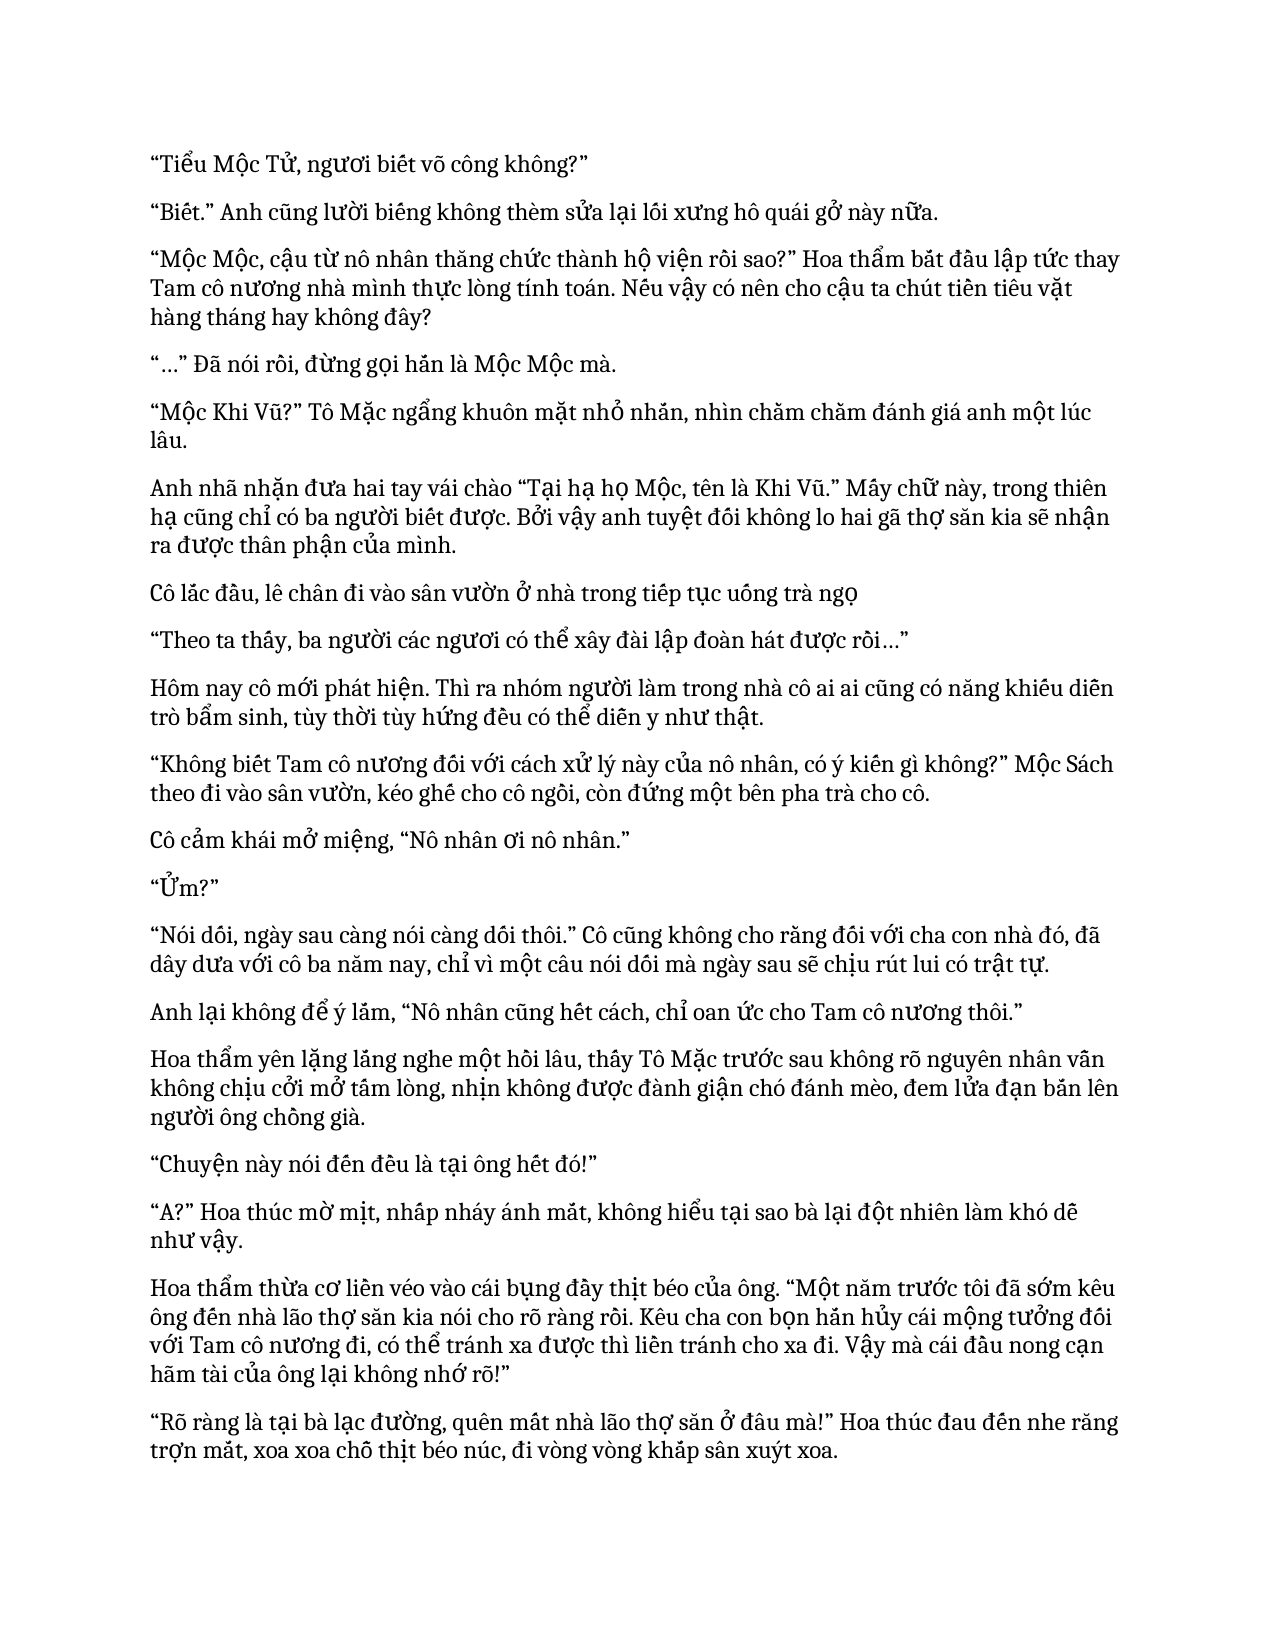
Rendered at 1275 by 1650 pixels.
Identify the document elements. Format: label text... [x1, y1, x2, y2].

text “Không biết Tam cô nương đối với cách xử lý này của nô nhân, có ý kiến gì không?” Mộc Sách theo đi vào sân vườn, kéo ghế cho cô ngồi, còn đứng một bên pha trà cho cô. [150, 750, 1125, 807]
text “Mộc Mộc, cậu từ nô nhân thăng chức thành hộ viện rồi sao?” Hoa thẩm bắt đầu lập tức thay Tam cô nương nhà mình thực lòng tính toán. Nếu vậy có nên cho cậu ta chút tiền tiêu vặt hàng tháng hay không đây? [150, 245, 1125, 331]
text “Rõ ràng là tại bà lạc đường, quên mất nhà lão thợ săn ở đâu mà!” Hoa thúc đau đến nhe răng trợn mắt, xoa xoa chỗ thịt béo núc, đi vòng vòng khắp sân xuýt xoa. [150, 1407, 1125, 1465]
text “Chuyện này nói đến đều là tại ông hết đó!” [150, 1150, 1125, 1179]
text “Ửm?” [150, 874, 1125, 902]
text Cô cảm khái mở miệng, “Nô nhân ơi nô nhân.” [150, 826, 1125, 855]
text Anh nhã nhặn đưa hai tay vái chào “Tại hạ họ Mộc, tên là Khi Vũ.” Mấy chữ này, trong thiên hạ cũng chỉ có ba người biết được. Bởi vậy anh tuyệt đối không lo hai gã thợ săn kia sẽ nhận ra được thân phận của mình. [150, 474, 1125, 560]
text Hôm nay cô mới phát hiện. Thì ra nhóm người làm trong nhà cô ai ai cũng có năng khiếu diễn trò bẩm sinh, tùy thời tùy hứng đều có thể diễn y như thật. [150, 674, 1125, 731]
text “Tiểu Mộc Tử, ngươi biết võ công không?” [150, 150, 1125, 179]
text Anh lại không để ý lắm, “Nô nhân cũng hết cách, chỉ oan ức cho Tam cô nương thôi.” [150, 997, 1125, 1026]
text Hoa thẩm thừa cơ liền véo vào cái bụng đầy thịt béo của ông. “Một năm trước tôi đã sớm kêu ông đến nhà lão thợ săn kia nói cho rõ ràng rồi. Kêu cha con bọn hắn hủy cái mộng tưởng đối với Tam cô nương đi, có thể tránh xa được thì liền tránh cho xa đi. Vậy mà cái đầu nong cạn hãm tài của ông lại không nhớ rõ!” [150, 1274, 1125, 1389]
text “A?” Hoa thúc mờ mịt, nhấp nháy ánh mắt, không hiểu tại sao bà lại đột nhiên làm khó dễ như vậy. [150, 1197, 1125, 1255]
text “Theo ta thấy, ba người các ngươi có thể xây đài lập đoàn hát được rồi…” [150, 626, 1125, 655]
text “Mộc Khi Vũ?” Tô Mặc ngẩng khuôn mặt nhỏ nhắn, nhìn chằm chằm đánh giá anh một lúc lâu. [150, 397, 1125, 455]
text “Biết.” Anh cũng lười biếng không thèm sửa lại lối xưng hô quái gở này nữa. [150, 197, 1125, 226]
text “Nói dối, ngày sau càng nói càng dối thôi.” Cô cũng không cho rằng đối với cha con nhà đó, đã dây dưa với cô ba năm nay, chỉ vì một câu nói dối mà ngày sau sẽ chịu rút lui có trật tự. [150, 921, 1125, 979]
text Cô lắc đầu, lê chân đi vào sân vườn ở nhà trong tiếp tục uống trà ngọ [150, 579, 1125, 607]
text “…” Đã nói rồi, đừng gọi hắn là Mộc Mộc mà. [150, 350, 1125, 379]
text Hoa thẩm yên lặng lắng nghe một hồi lâu, thấy Tô Mặc trước sau không rõ nguyên nhân vẫn không chịu cởi mở tấm lòng, nhịn không được đành giận chó đánh mèo, đem lửa đạn bắn lên người ông chồng già. [150, 1045, 1125, 1131]
